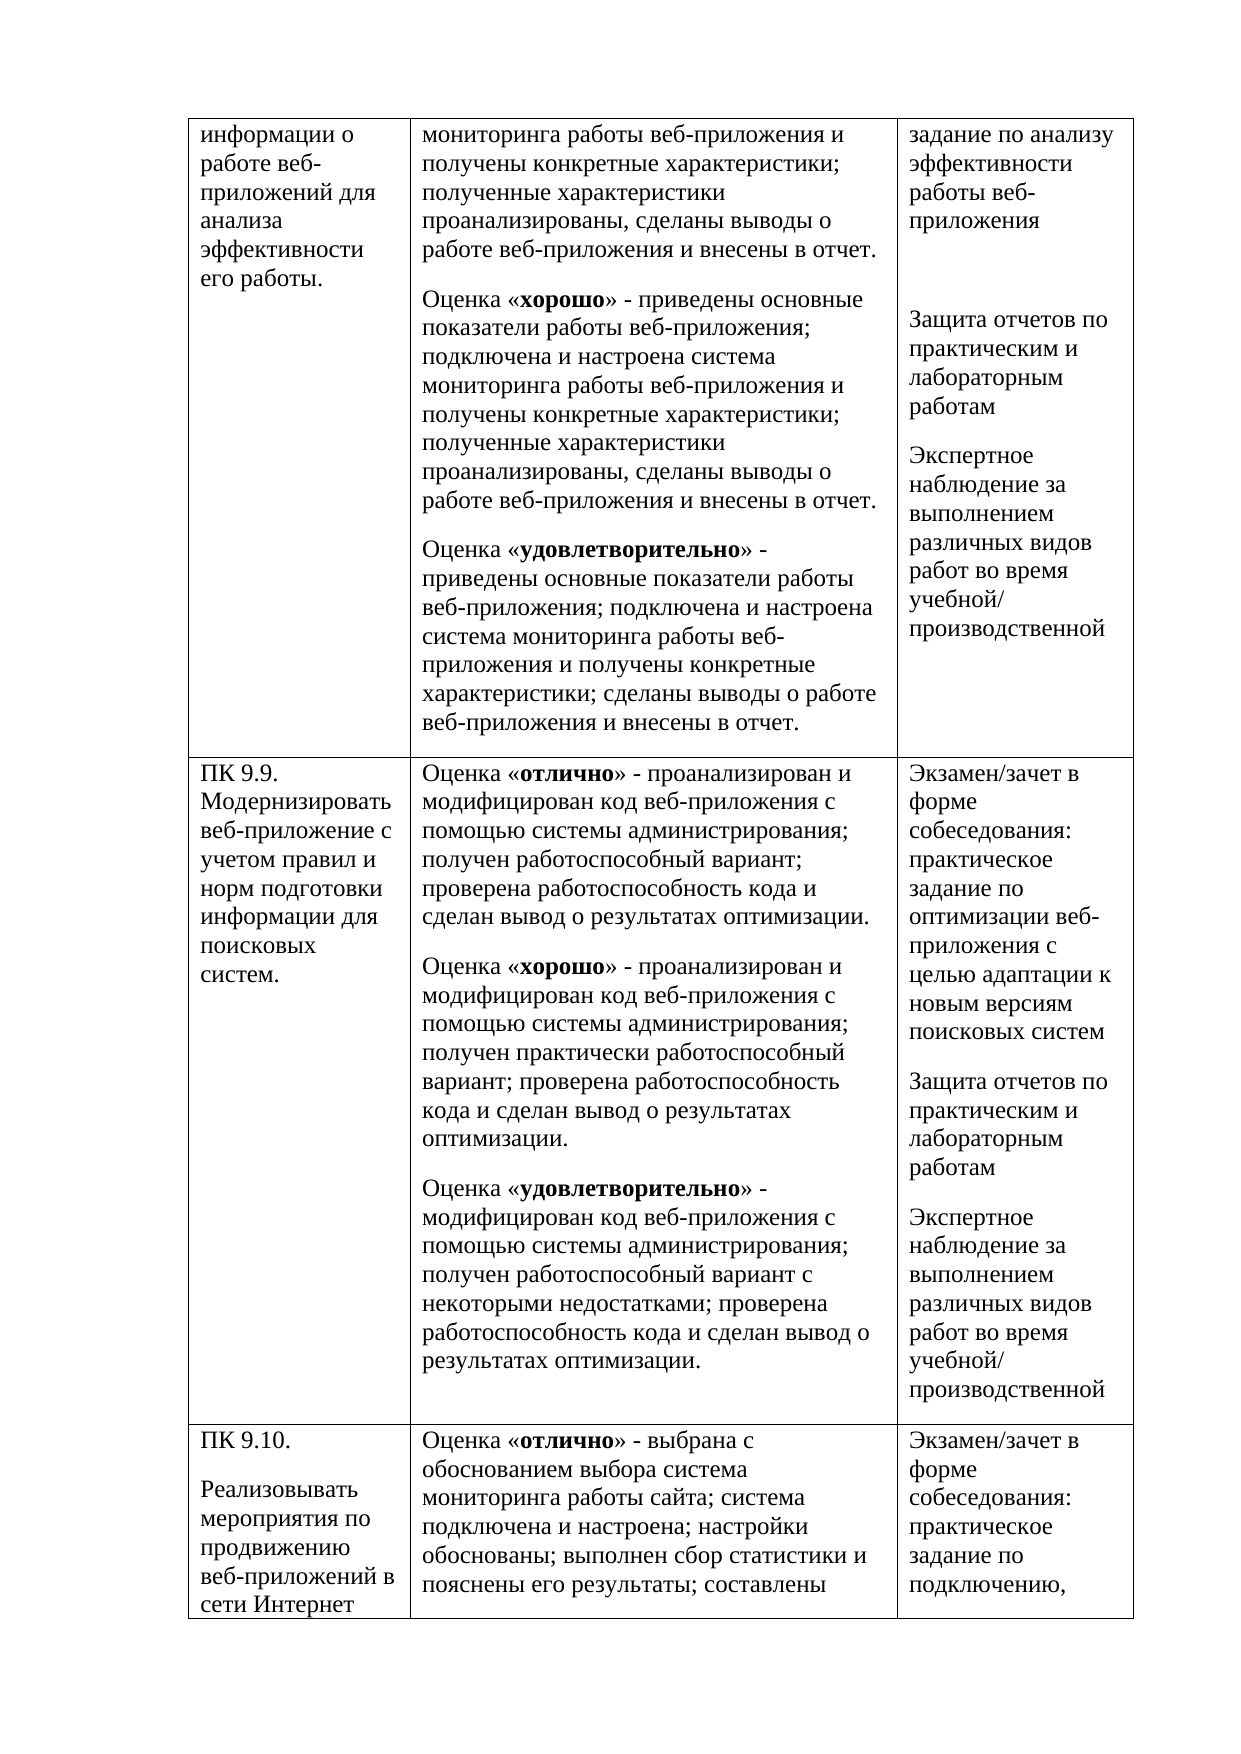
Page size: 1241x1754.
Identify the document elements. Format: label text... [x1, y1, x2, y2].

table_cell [189, 119, 410, 757]
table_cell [898, 119, 1133, 757]
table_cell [189, 1425, 410, 1618]
table_cell Оценка «отлично» - проанализирован и модифицирован код веб-приложения с помощью системы администрирования; получен работоспособный вариант; проверена работоспособность кода и сделан вывод о результатах оптимизации. Оценка «хорошо» - проанализирован и модифицирован код веб-приложения с помощью системы администрирования; получен практически работоспособный вариант; проверена работоспособность кода и сделан вывод о результатах оптимизации. Оценка «удовлетворительно» - модифицирован код веб-приложения с помощью системы администрирования; получен работоспособный вариант с некоторыми недостатками; проверена работоспособность кода и сделан вывод о результатах оптимизации. [411, 758, 897, 1424]
table_cell ПК 9.9. Модернизировать веб-приложение с учетом правил и норм подготовки информации для поисковых систем. [189, 758, 410, 1424]
table_cell Экзамен/зачет в форме собеседования: практическое задание по оптимизации веб-приложения с целью адаптации к новым версиям поисковых систем Защита отчетов по практическим и лабораторным работам Экспертное наблюдение за выполнением различных видов работ во время учебной/ производственной [898, 758, 1133, 1424]
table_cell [411, 1425, 897, 1618]
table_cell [411, 119, 897, 757]
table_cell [898, 1425, 1133, 1618]
